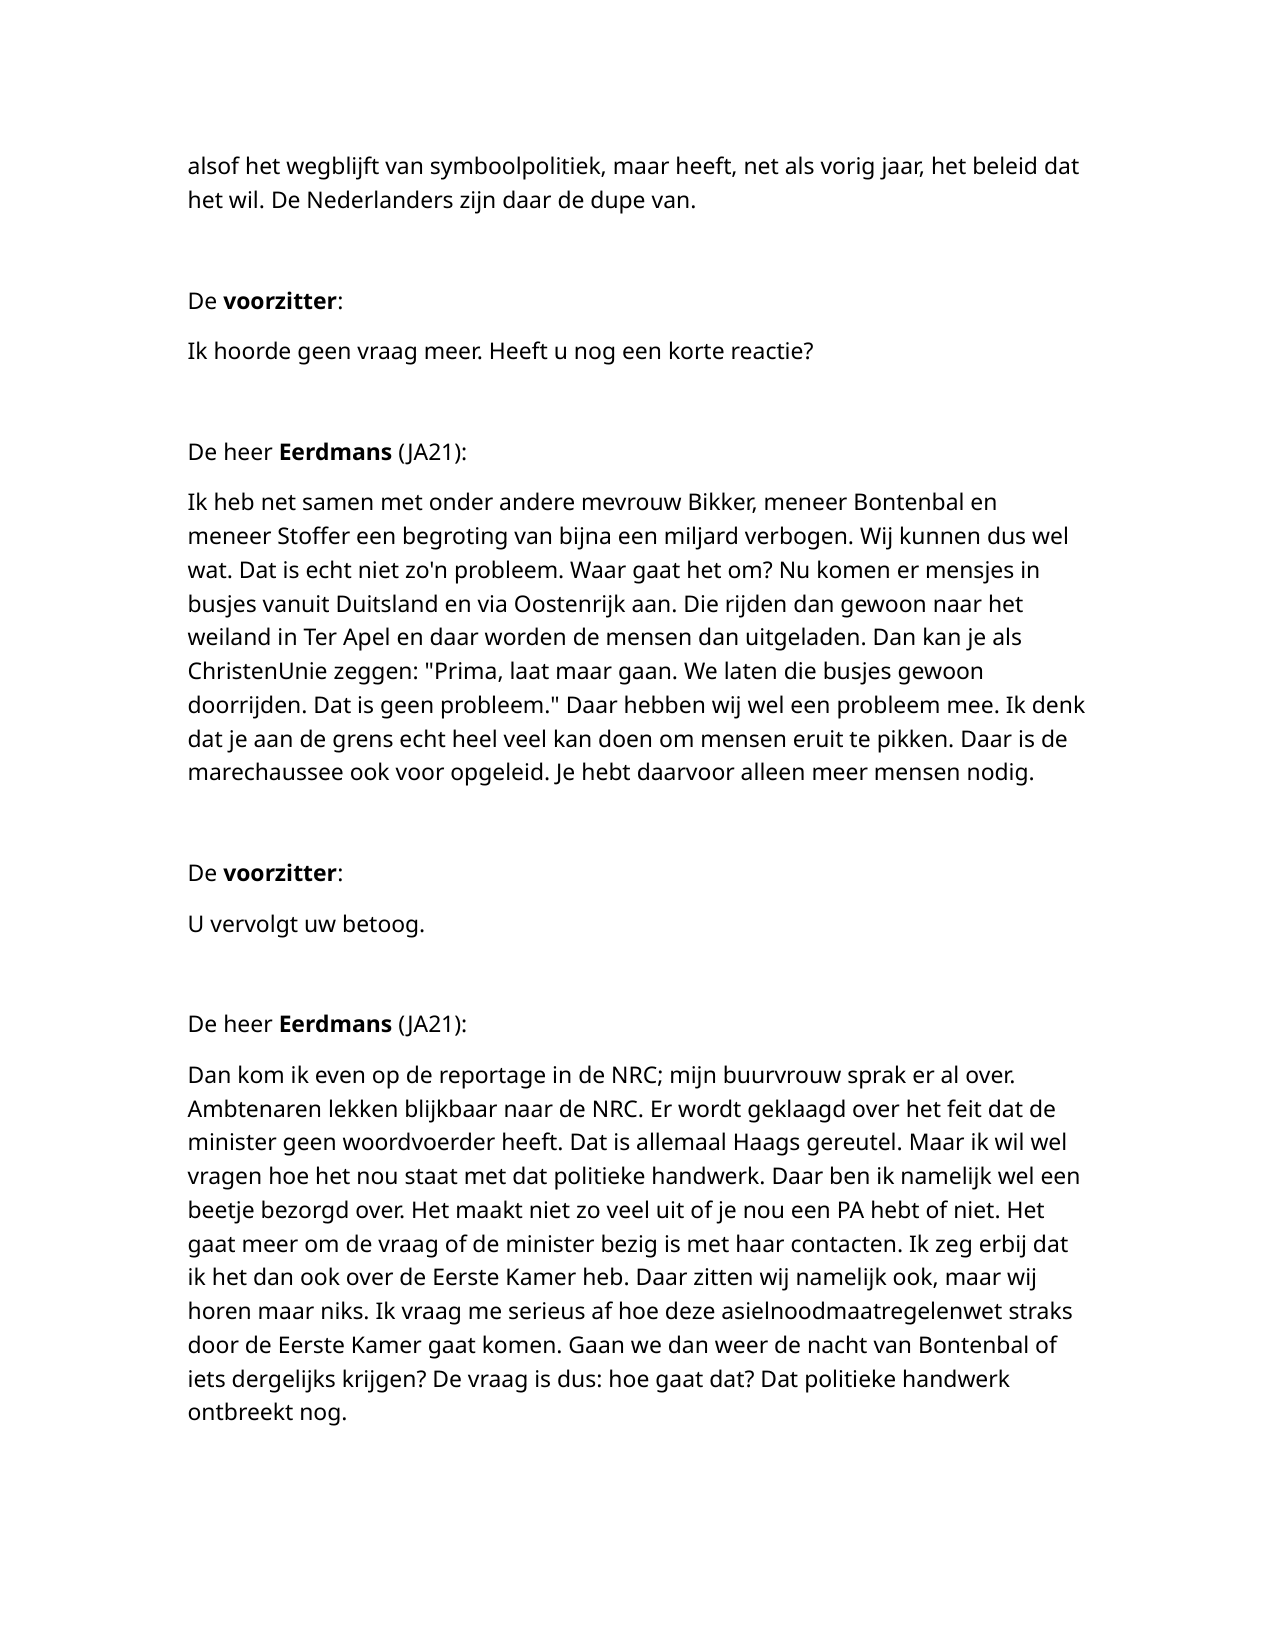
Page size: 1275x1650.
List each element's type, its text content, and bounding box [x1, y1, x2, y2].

text U vervolgt uw betoog. [187, 907, 1087, 939]
text Ik hoorde geen vraag meer. Heeft u nog een korte reactie? [187, 335, 1087, 366]
text De heer Eerdmans (JA21): [187, 1008, 1087, 1039]
text Ik heb net samen met onder andere mevrouw Bikker, meneer Bontenbal en meneer Stoffer een begroting van bijna een miljard verbogen. Wij kunnen dus wel wat. Dat is echt niet zo'n probleem. Waar gaat het om? Nu komen er mensjes in busjes vanuit Duitsland en via Oostenrijk aan. Die rijden dan gewoon naar het weiland in Ter Apel en daar worden de mensen dan uitgeladen. Dan kan je als ChristenUnie zeggen: "Prima, laat maar gaan. We laten die busjes gewoon doorrijden. Dat is geen probleem." Daar hebben wij wel een probleem mee. Ik denk dat je aan de grens echt heel veel kan doen om mensen eruit te pikken. Daar is de marechaussee ook voor opgeleid. Je hebt daarvoor alleen meer mensen nodig. [187, 486, 1087, 787]
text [187, 150, 1087, 215]
text De heer Eerdmans (JA21): [187, 436, 1087, 467]
text De voorzitter: [187, 284, 1087, 316]
text De voorzitter: [187, 857, 1087, 888]
text Dan kom ik even op de reportage in de NRC; mijn buurvrouw sprak er al over. Ambtenaren lekken blijkbaar naar de NRC. Er wordt geklaagd over het feit dat de minister geen woordvoerder heeft. Dat is allemaal Haags gereutel. Maar ik wil wel vragen hoe het nou staat met dat politieke handwerk. Daar ben ik namelijk wel een beetje bezorgd over. Het maakt niet zo veel uit of je nou een PA hebt of niet. Het gaat meer om de vraag of de minister bezig is met haar contacten. Ik zeg erbij dat ik het dan ook over de Eerste Kamer heb. Daar zitten wij namelijk ook, maar wij horen maar niks. Ik vraag me serieus af hoe deze asielnoodmaatregelenwet straks door de Eerste Kamer gaat komen. Gaan we dan weer de nacht van Bontenbal of iets dergelijks krijgen? De vraag is dus: hoe gaat dat? Dat politieke handwerk ontbreekt nog. [187, 1059, 1087, 1427]
